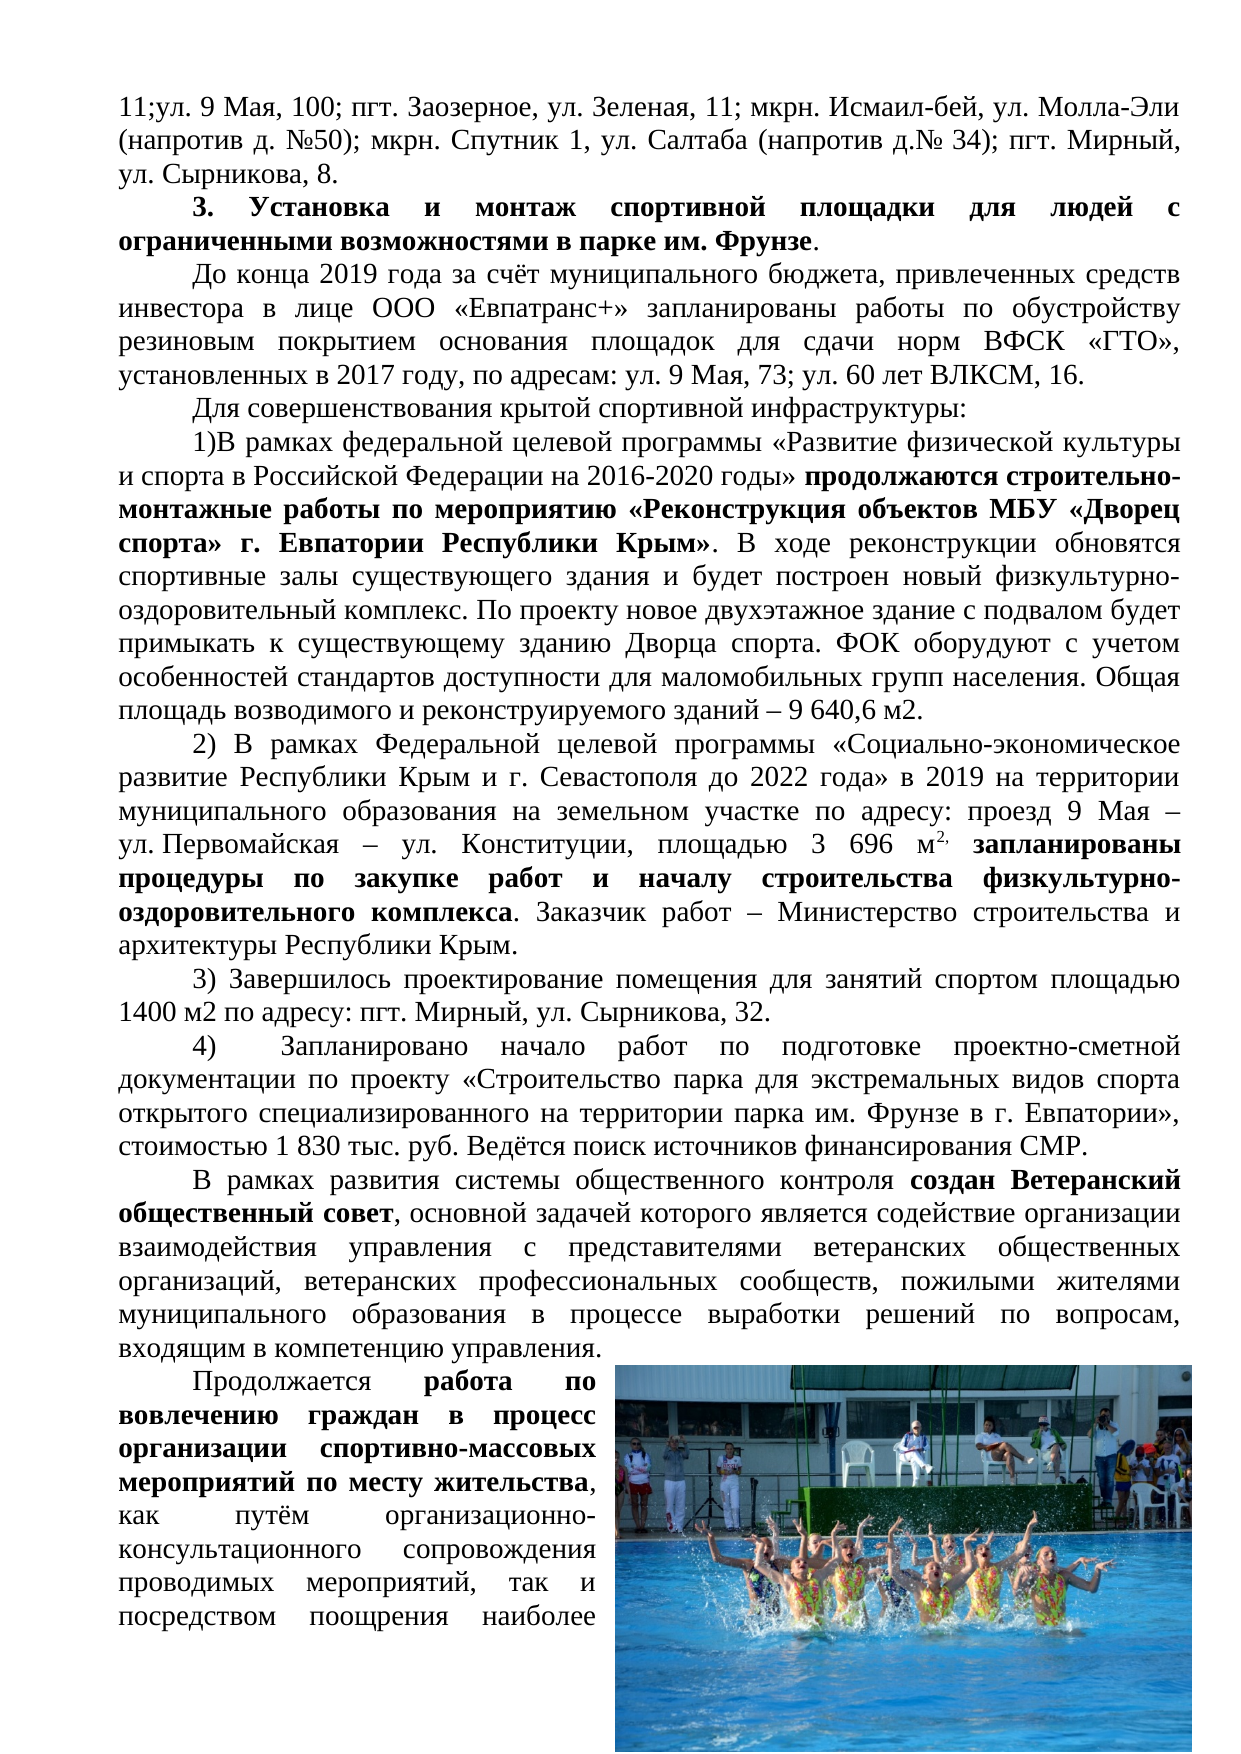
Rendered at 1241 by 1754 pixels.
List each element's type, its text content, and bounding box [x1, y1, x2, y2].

text 2) В рамках Федеральной целевой программы «Социально-экономическое развитие Республики Крым и г. Севастополя до 2022 года» в 2019 на территории муниципального образования на земельном участке по адресу: проезд 9 Мая – ул. Первомайская – ул. Конституции, площадью 3 696 м2, запланированы процедуры по закупке работ и началу строительства физкультурно-оздоровительного комплекса. Заказчик работ – Министерство строительства и архитектуры Республики Крым. [118, 726, 1181, 961]
text 4) Запланировано начало работ по подготовке проектно-сметной документации по проекту «Строительство парка для экстремальных видов спорта открытого специализированного на территории парка им. Фрунзе в г. Евпатории», стоимостью 1 830 тыс. руб. Ведётся поиск источников финансирования СМР. [118, 1028, 1181, 1162]
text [118, 89, 1181, 189]
text В рамках развития системы общественного контроля создан Ветеранский общественный совет, основной задачей которого является содействие организации взаимодействия управления с представителями ветеранских общественных организаций, ветеранских профессиональных сообществ, пожилыми жителями муниципального образования в процессе выработки решений по вопросам, входящим в компетенцию управления. [118, 1162, 1181, 1363]
text 3. Установка и монтаж спортивной площадки для людей с ограниченными возможностями в парке им. Фрунзе. [118, 189, 1181, 256]
text 1)В рамках федеральной целевой программы «Развитие физической культуры и спорта в Российской Федерации на 2016-2020 годы» продолжаются строительно-монтажные работы по мероприятию «Реконструкция объектов МБУ «Дворец спорта» г. Евпатории Республики Крым». В ходе реконструкции обновятся спортивные залы существующего здания и будет построен новый физкультурно-оздоровительный комплекс. По проекту новое двухэтажное здание с подвалом будет примыкать к существующему зданию Дворца спорта. ФОК оборудуют с учетом особенностей стандартов доступности для маломобильных групп населения. Общая площадь возводимого и реконструируемого зданий – 9 640,6 м2. [118, 424, 1181, 726]
picture [613, 1365, 1192, 1750]
text Для совершенствования крытой спортивной инфраструктуры: [118, 391, 1181, 424]
text До конца 2019 года за счёт муниципального бюджета, привлеченных средств инвестора в лице ООО «Евпатранс+» запланированы работы по обустройству резиновым покрытием основания площадок для сдачи норм ВФСК «ГТО», установленных в 2017 году, по адресам: ул. 9 Мая, 73; ул. 60 лет ВЛКСМ, 16. [118, 256, 1181, 391]
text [118, 1363, 1181, 1632]
text 3) Завершилось проектирование помещения для занятий спортом площадью 1400 м2 по адресу: пгт. Мирный, ул. Сырникова, 32. [118, 961, 1181, 1028]
